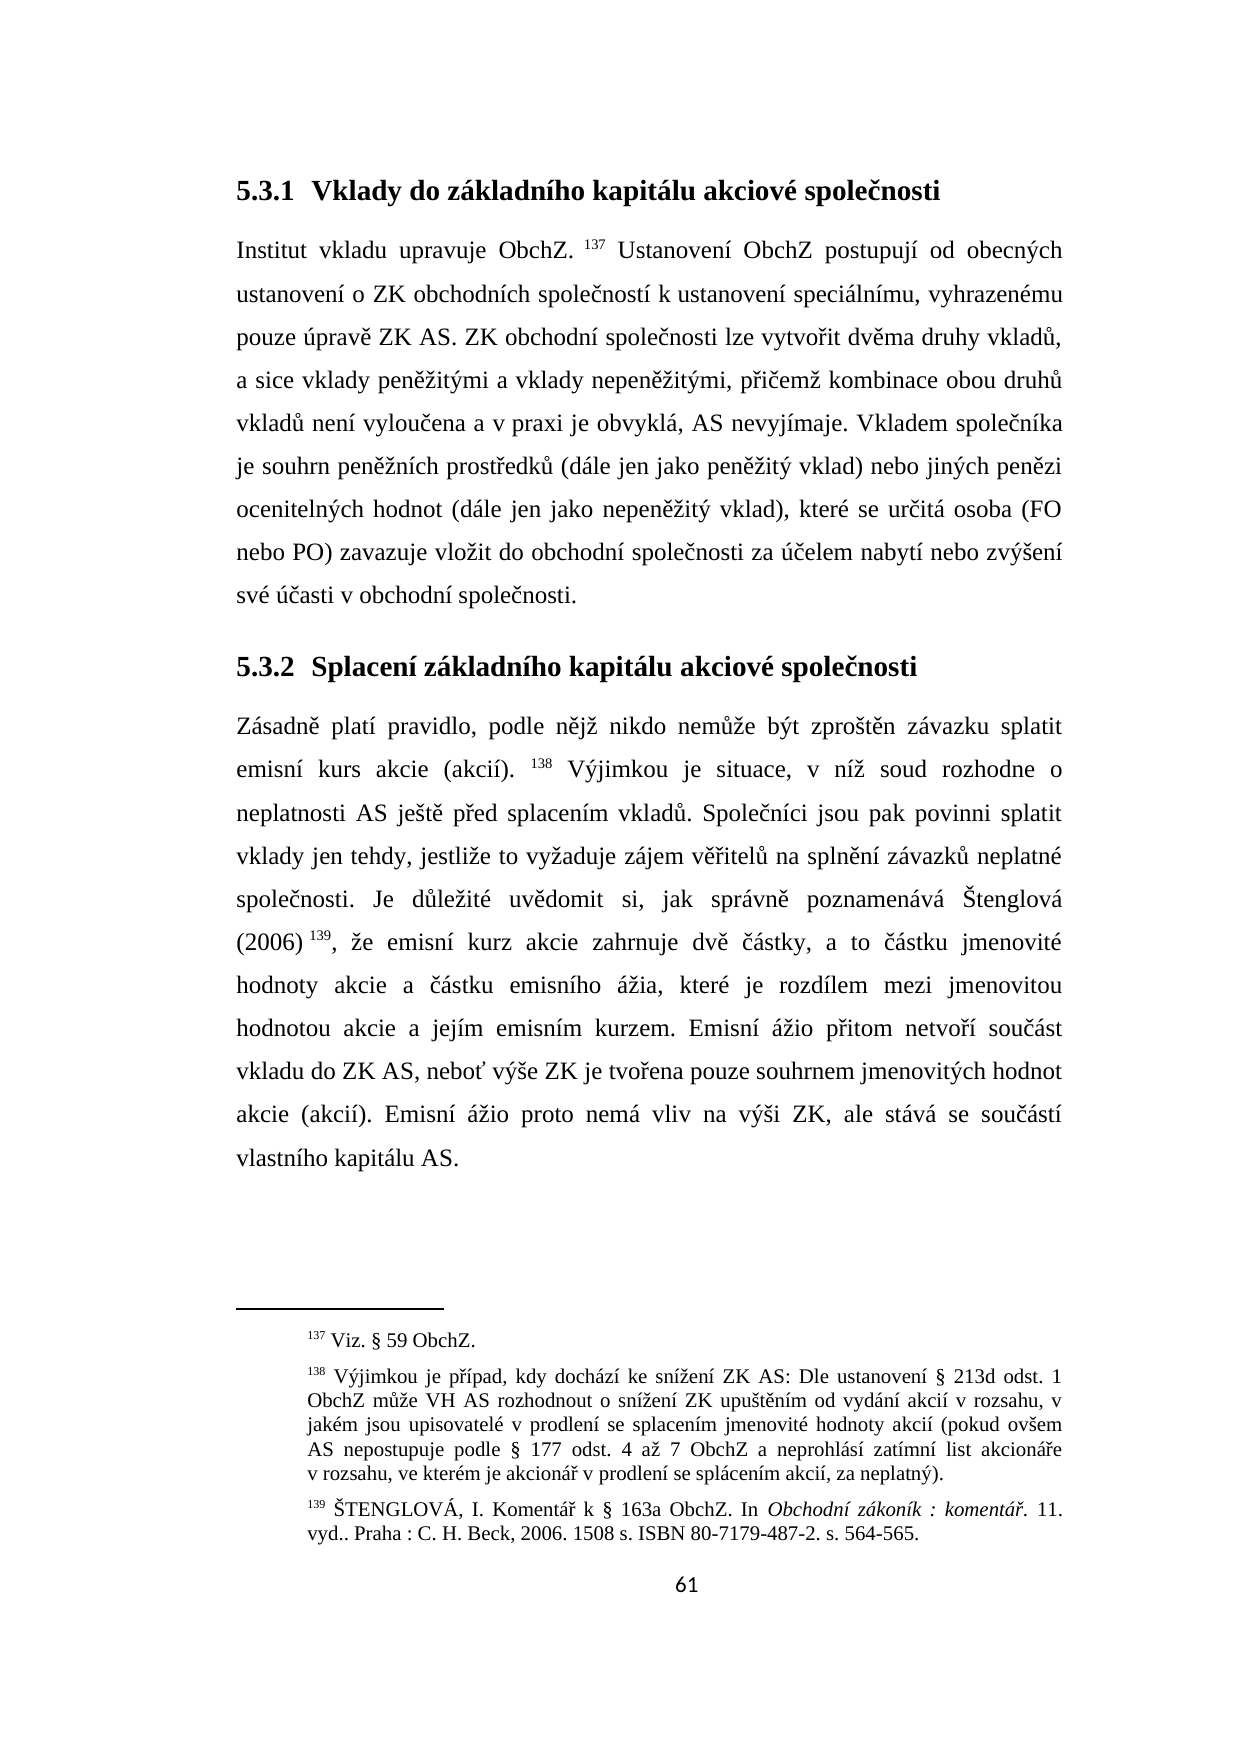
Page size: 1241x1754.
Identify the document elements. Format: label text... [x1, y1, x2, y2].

text Institut vkladu upravuje ObchZ. Ustanovení ObchZ postupují od obecných ustanovení o ZK obchodních společností k ustanovení speciálnímu, vyhrazenému pouze úpravě ZK AS. ZK obchodní společnosti lze vytvořit dvěma druhy vkladů, a sice vklady peněžitými a vklady nepeněžitými, přičemž kombinace obou druhů vkladů není vyloučena a v praxi je obvyklá, AS nevyjímaje. Vkladem společníka je souhrn peněžních prostředků (dále jen jako peněžitý vklad) nebo jiných penězi ocenitelných hodnot (dále jen jako nepeněžitý vklad), které se určitá osoba (FO nebo PO) zavazuje vložit do obchodní společnosti za účelem nabytí nebo zvýšení své účasti v obchodní společnosti. [236, 236, 1063, 609]
text Splacení základního kapitálu akciové společnosti [236, 649, 1063, 682]
text Zásadně platí pravidlo, podle nějž nikdo nemůže být zproštěn závazku splatit emisní kurs akcie (akcií). Výjimkou je situace, v níž soud rozhodne o neplatnosti AS ještě před splacením vkladů. Společníci jsou pak povinni splatit vklady jen tehdy, jestliže to vyžaduje zájem věřitelů na splnění závazků neplatné společnosti. Je důležité uvědomit si, jak správně poznamenává Štenglová (2006) , že emisní kurz akcie zahrnuje dvě částky, a to částku jmenovité hodnoty akcie a částku emisního ážia, které je rozdílem mezi jmenovitou hodnotou akcie a jejím emisním kurzem. Emisní ážio přitom netvoří součást vkladu do ZK AS, neboť výše ZK je tvořena pouze souhrnem jmenovitých hodnot akcie (akcií). Emisní ážio proto nemá vliv na výši ZK, ale stává se součástí vlastního kapitálu AS. [236, 711, 1063, 1171]
text Vklady do základního kapitálu akciové společnosti [236, 173, 1063, 206]
